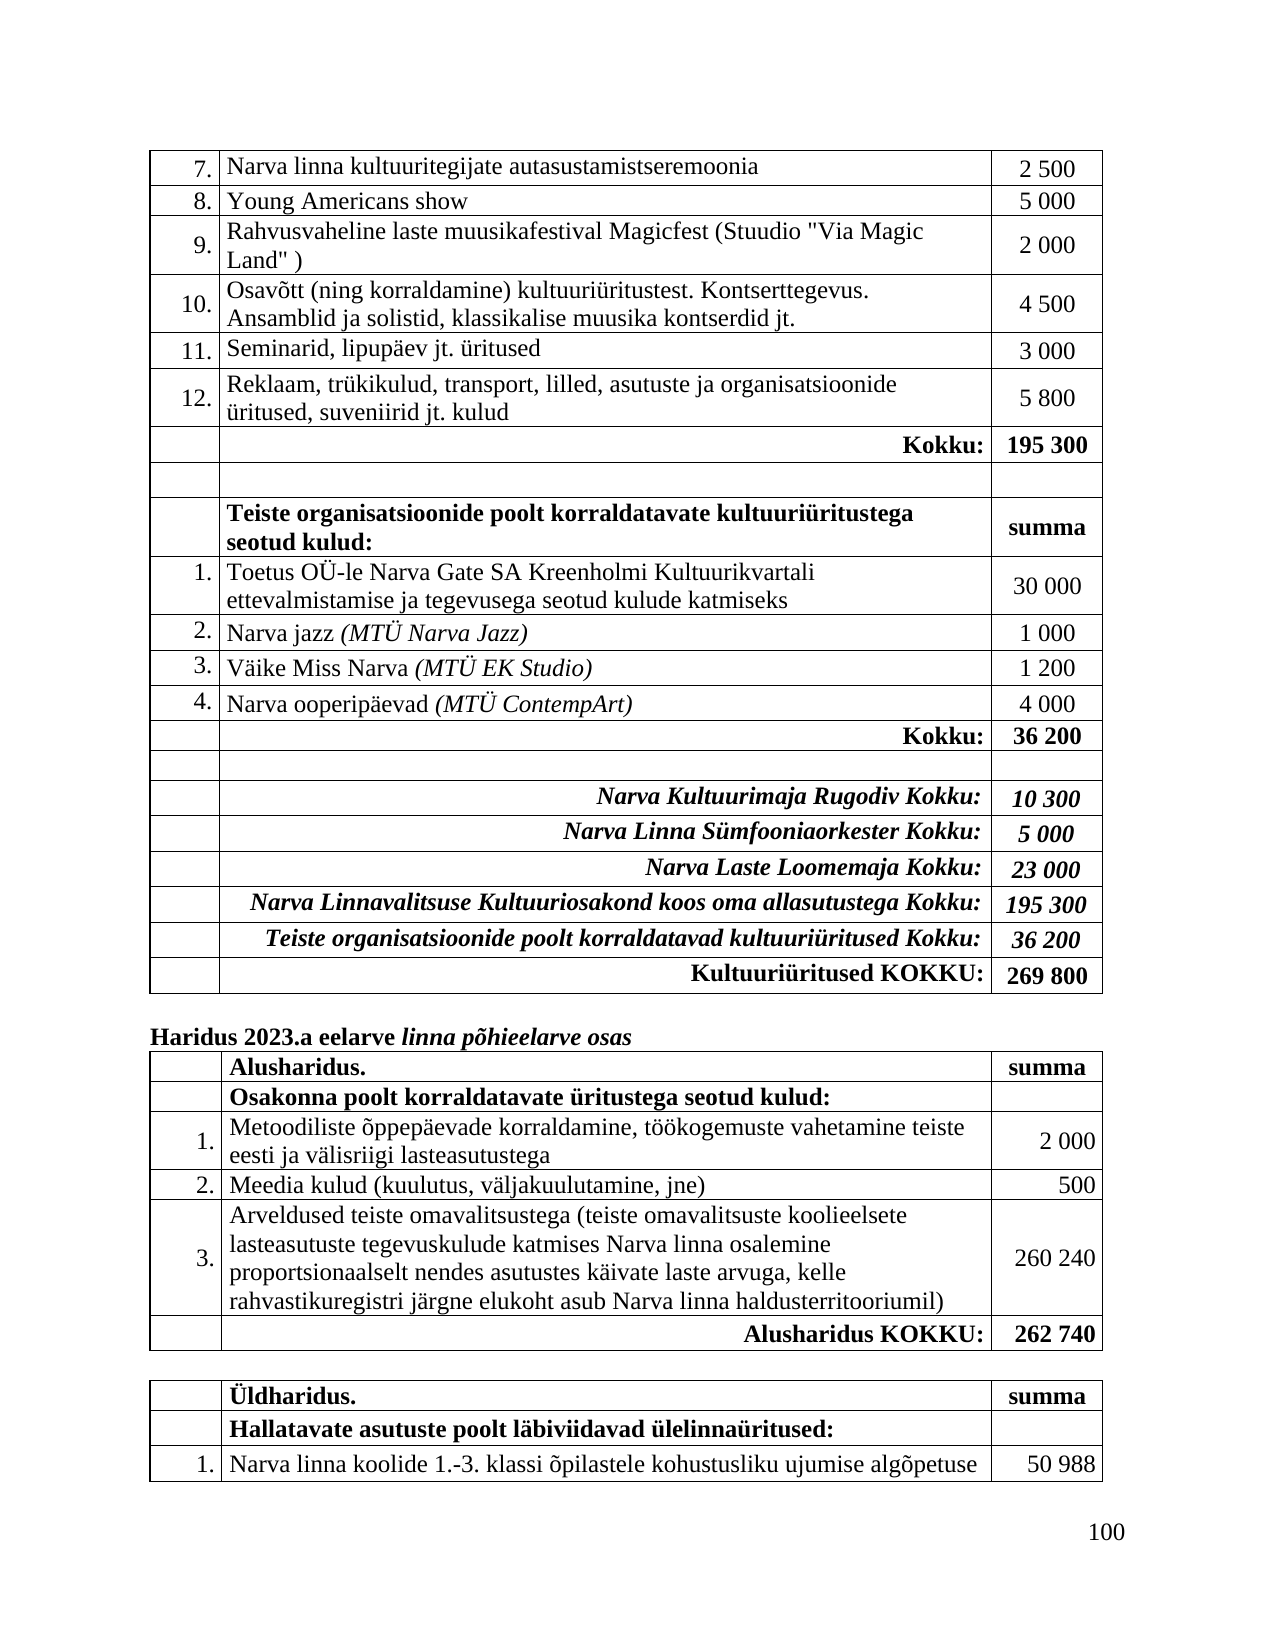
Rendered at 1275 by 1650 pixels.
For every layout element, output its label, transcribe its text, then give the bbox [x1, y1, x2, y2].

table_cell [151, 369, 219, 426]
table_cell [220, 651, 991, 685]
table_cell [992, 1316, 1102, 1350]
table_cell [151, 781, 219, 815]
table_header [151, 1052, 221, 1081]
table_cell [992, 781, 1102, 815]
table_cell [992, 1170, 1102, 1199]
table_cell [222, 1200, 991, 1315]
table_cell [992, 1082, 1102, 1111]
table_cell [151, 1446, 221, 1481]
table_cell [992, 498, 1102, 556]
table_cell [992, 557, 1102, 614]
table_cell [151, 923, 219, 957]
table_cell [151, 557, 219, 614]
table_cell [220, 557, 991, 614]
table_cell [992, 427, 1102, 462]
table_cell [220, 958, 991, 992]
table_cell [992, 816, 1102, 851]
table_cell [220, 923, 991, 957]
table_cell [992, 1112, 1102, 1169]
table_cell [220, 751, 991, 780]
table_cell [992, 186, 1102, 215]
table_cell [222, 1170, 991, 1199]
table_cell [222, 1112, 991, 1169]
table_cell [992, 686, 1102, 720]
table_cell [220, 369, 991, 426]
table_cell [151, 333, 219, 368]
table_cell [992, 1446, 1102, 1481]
text Haridus 2023.a eelarve linna põhieelarve osas [150, 1022, 1125, 1051]
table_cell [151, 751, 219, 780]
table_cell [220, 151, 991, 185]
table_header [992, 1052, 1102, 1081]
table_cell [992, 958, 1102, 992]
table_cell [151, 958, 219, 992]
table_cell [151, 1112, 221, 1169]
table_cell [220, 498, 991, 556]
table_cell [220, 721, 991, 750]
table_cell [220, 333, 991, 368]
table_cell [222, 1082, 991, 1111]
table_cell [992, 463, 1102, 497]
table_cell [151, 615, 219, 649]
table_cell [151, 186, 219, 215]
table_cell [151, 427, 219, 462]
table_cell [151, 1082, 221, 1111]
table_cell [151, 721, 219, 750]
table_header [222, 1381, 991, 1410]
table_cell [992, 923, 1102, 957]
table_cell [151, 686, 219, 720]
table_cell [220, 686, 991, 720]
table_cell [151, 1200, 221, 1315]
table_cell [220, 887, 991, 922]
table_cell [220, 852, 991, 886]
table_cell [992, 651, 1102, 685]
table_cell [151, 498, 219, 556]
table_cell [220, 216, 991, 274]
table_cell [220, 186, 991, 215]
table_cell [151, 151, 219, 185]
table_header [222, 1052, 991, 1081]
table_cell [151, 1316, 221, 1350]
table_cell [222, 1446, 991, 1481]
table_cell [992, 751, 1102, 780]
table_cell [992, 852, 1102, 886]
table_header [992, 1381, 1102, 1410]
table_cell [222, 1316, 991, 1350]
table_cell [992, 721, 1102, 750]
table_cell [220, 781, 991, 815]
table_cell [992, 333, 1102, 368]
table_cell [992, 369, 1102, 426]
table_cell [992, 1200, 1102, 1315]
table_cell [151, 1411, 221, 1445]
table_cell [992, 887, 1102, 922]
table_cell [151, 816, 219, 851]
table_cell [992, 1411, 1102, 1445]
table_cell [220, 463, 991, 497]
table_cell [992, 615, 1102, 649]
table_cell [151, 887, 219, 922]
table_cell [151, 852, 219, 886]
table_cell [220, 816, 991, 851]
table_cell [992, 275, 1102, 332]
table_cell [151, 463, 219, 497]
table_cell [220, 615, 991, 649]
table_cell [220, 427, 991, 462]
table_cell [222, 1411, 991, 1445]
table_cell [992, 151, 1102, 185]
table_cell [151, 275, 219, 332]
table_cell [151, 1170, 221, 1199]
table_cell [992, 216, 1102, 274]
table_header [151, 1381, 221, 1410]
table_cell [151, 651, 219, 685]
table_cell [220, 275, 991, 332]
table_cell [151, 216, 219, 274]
